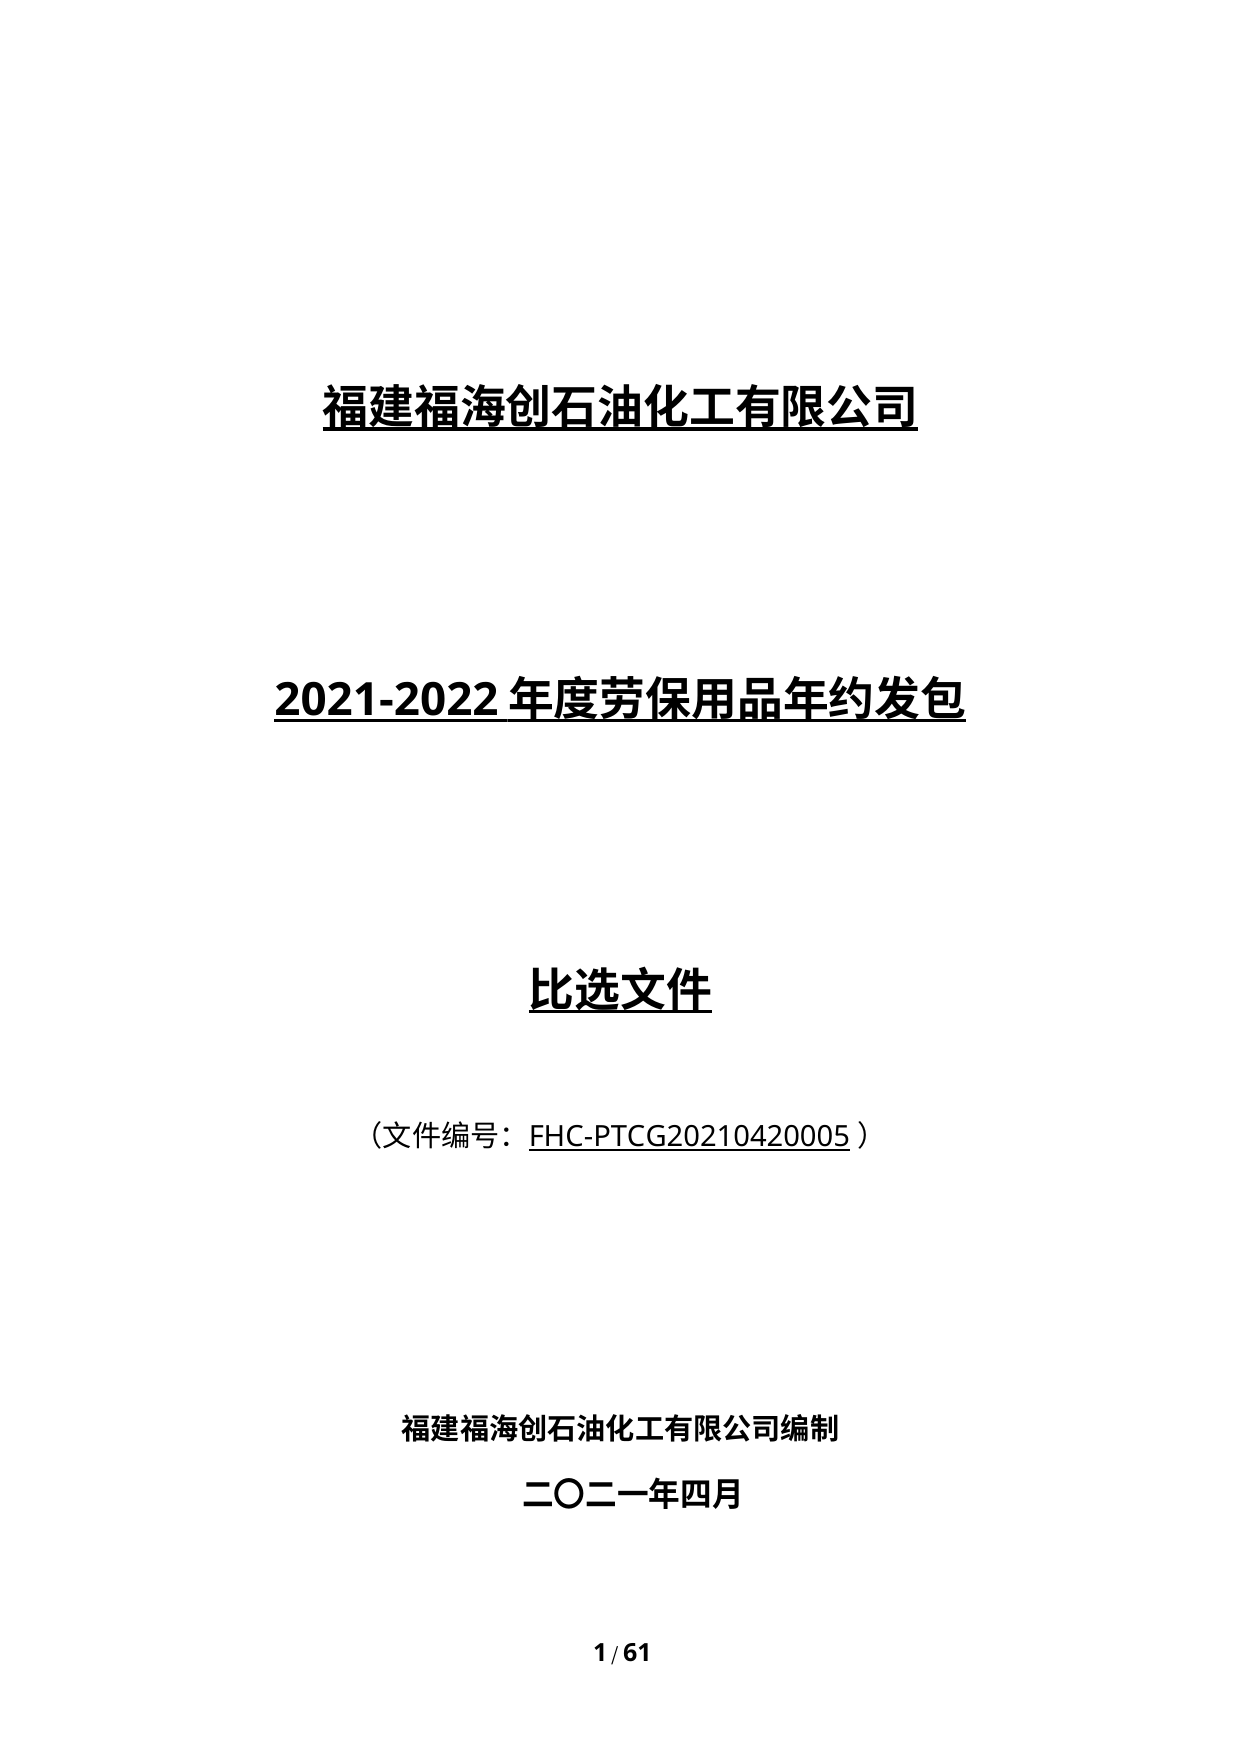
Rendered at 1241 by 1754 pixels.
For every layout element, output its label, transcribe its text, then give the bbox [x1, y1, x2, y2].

text 二〇二一年四月 [118, 1459, 925, 1524]
text 2021-2022年度劳保用品年约发包 [118, 646, 1122, 744]
text 比选文件 [118, 938, 1122, 1035]
text 福建福海创石油化工有限公司编制 [118, 1394, 1122, 1459]
text （文件编号：FHC-PTCG20210420005 ） [118, 1102, 1122, 1167]
text 福建福海创石油化工有限公司 [118, 355, 1122, 453]
